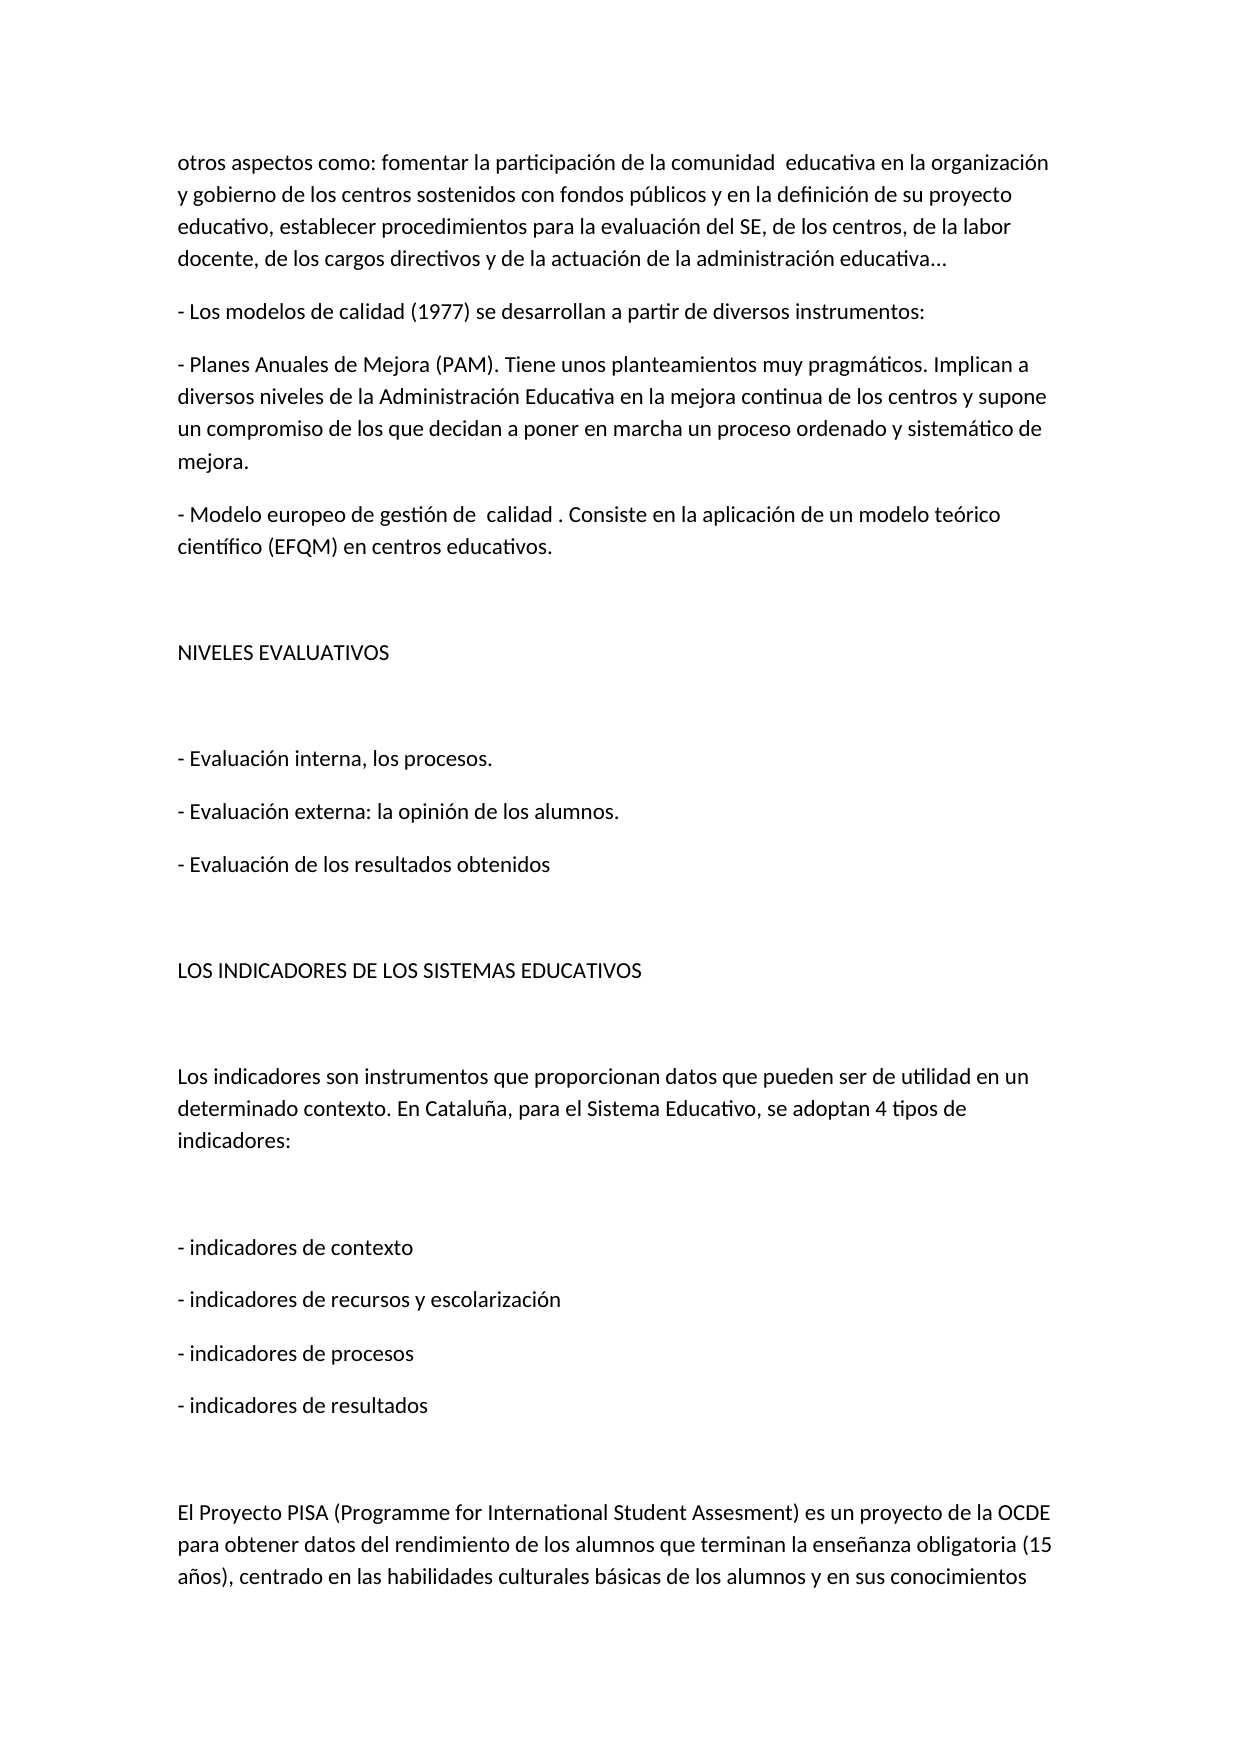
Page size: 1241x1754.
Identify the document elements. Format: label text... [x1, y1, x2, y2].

text - indicadores de contexto [177, 1233, 1063, 1261]
text - Evaluación de los resultados obtenidos [177, 850, 1063, 878]
text - Modelo europeo de gestión de calidad . Consiste en la aplicación de un modelo teórico científico (EFQM) en centros educativos. [177, 500, 1063, 560]
text Los indicadores son instrumentos que proporcionan datos que pueden ser de utilidad en un determinado contexto. En Cataluña, para el Sistema Educativo, se adoptan 4 tipos de indicadores: [177, 1062, 1063, 1154]
text - Los modelos de calidad (1977) se desarrollan a partir de diversos instrumentos: [177, 297, 1063, 325]
text - indicadores de recursos y escolarización [177, 1286, 1063, 1314]
text LOS INDICADORES DE LOS SISTEMAS EDUCATIVOS [177, 956, 1063, 984]
text - indicadores de resultados [177, 1392, 1063, 1420]
text NIVELES EVALUATIVOS [177, 638, 1063, 666]
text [177, 148, 1063, 272]
text - Planes Anuales de Mejora (PAM). Tiene unos planteamientos muy pragmáticos. Implican a diversos niveles de la Administración Educativa en la mejora continua de los centros y supone un compromiso de los que decidan a poner en marcha un proceso ordenado y sistemático de mejora. [177, 350, 1063, 475]
text - indicadores de procesos [177, 1339, 1063, 1367]
text - Evaluación interna, los procesos. [177, 744, 1063, 772]
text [177, 1498, 1063, 1590]
text - Evaluación externa: la opinión de los alumnos. [177, 797, 1063, 825]
